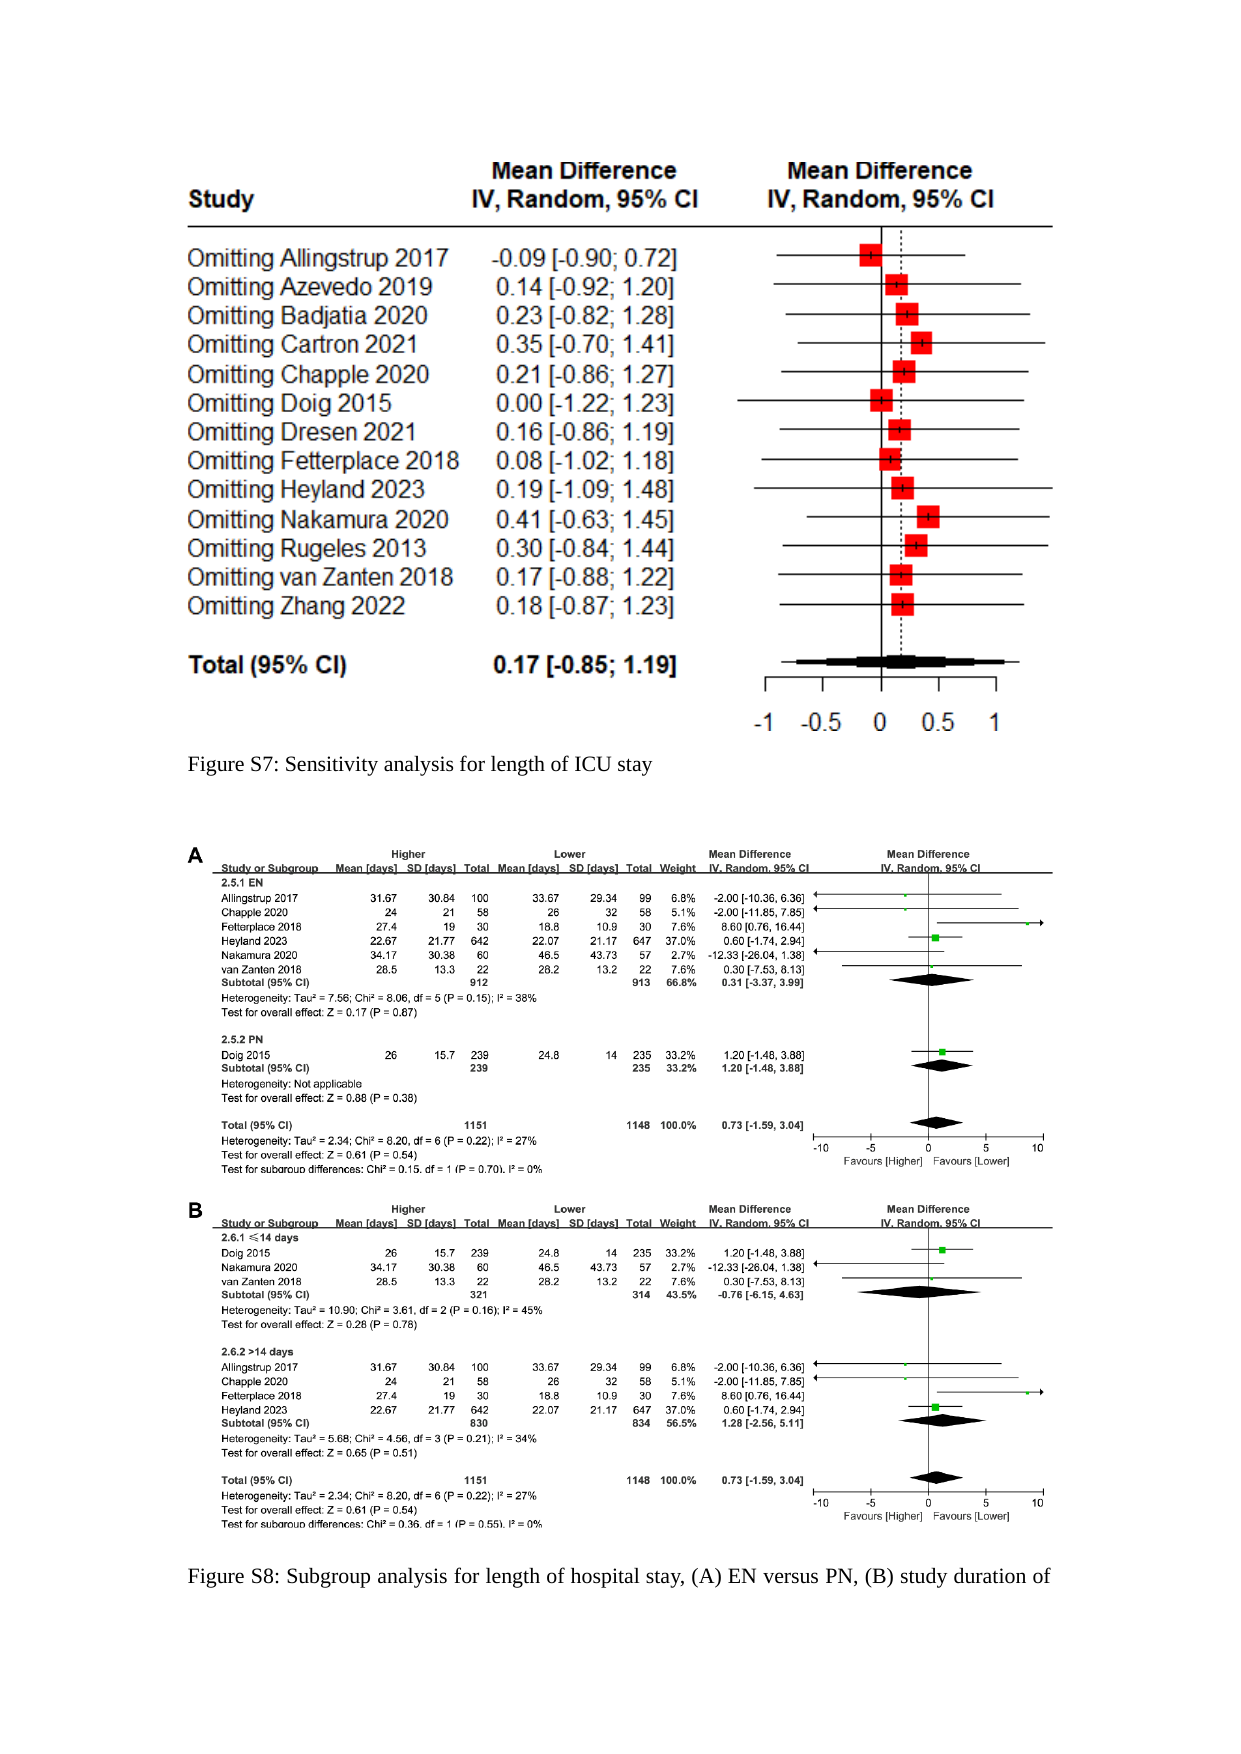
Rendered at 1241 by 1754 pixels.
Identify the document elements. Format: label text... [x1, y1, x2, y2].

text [187, 1559, 1053, 1592]
picture [187, 844, 1053, 1530]
picture [187, 162, 1053, 731]
text Figure S7: Sensitivity analysis for length of ICU stay [187, 747, 1053, 779]
